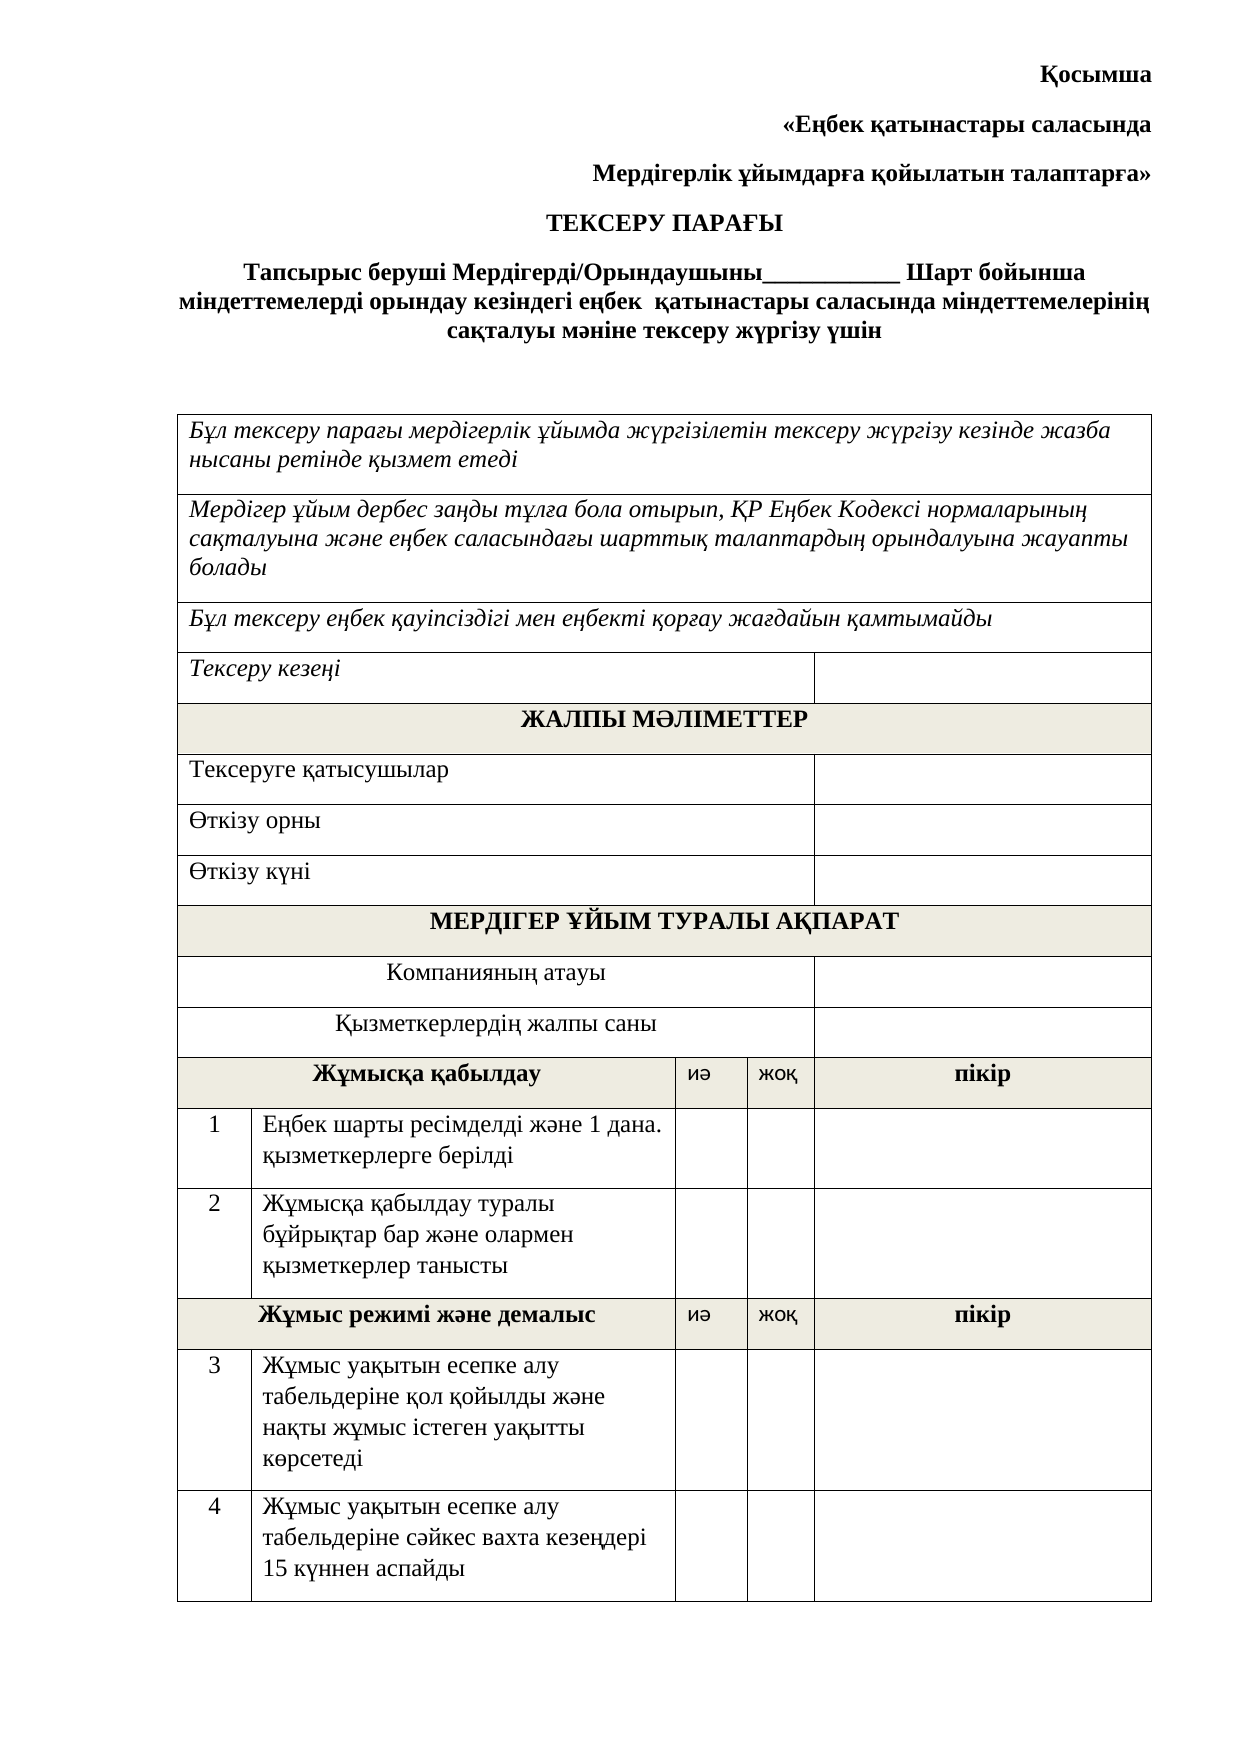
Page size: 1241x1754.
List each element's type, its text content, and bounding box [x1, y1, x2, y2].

text ТЕКСЕРУ ПАРАҒЫ [177, 208, 1152, 237]
table_cell [815, 1189, 1151, 1298]
table_cell иә [676, 1058, 747, 1108]
table_cell Еңбек шарты ресімделді және 1 дана. қызметкерлерге берілді [252, 1109, 675, 1187]
table_cell [815, 1008, 1151, 1057]
table_cell Мердігер ұйым дербес заңды тұлға бола отырып, ҚР Еңбек Кодексі нормаларының сақталуына және еңбек саласындағы шарттық талаптардың орындалуына жауапты болады [178, 495, 1151, 602]
table_cell иә [676, 1299, 747, 1349]
text Қосымша [177, 59, 1152, 88]
text Тапсырыс беруші Мердігерді/Орындаушыны___________ Шарт бойынша міндеттемелерді орындау кезіндегі еңбек қатынастары саласында міндеттемелерінің сақталуы мәніне тексеру жүргізу үшін [177, 257, 1152, 344]
table_cell [815, 856, 1151, 905]
table_cell Жұмысқа қабылдау туралы бұйрықтар бар және олармен қызметкерлер танысты [252, 1189, 675, 1298]
table_cell Өткізу күні [178, 856, 814, 905]
table_cell [815, 1350, 1151, 1490]
table_cell Жұмыс уақытын есепке алу табельдеріне сәйкес вахта кезеңдері 15 күннен аспайды [252, 1491, 675, 1601]
table_cell Тексеруге қатысушылар [178, 755, 814, 804]
table_cell Бұл тексеру еңбек қауіпсіздігі мен еңбекті қорғау жағдайын қамтымайды [178, 603, 1151, 652]
table_cell [748, 1491, 814, 1601]
table_cell Компанияның атауы [178, 957, 814, 1007]
table_cell Өткізу орны [178, 805, 814, 855]
table_header Бұл тексеру парағы мердігерлік ұйымда жүргізілетін тексеру жүргізу кезінде жазба нысаны ретінде қызмет етеді [178, 415, 1151, 493]
table_cell [815, 1109, 1151, 1187]
table_cell [676, 1109, 747, 1187]
text «Еңбек қатынастары саласында [177, 109, 1152, 137]
table_cell Қызметкерлердің жалпы саны [178, 1008, 814, 1057]
table_cell Тексеру кезеңі [178, 653, 814, 703]
table_cell [676, 1491, 747, 1601]
table_cell Жұмыс режимі және демалыс [178, 1299, 675, 1349]
table_cell пікір [815, 1058, 1151, 1108]
table_cell жоқ [748, 1299, 814, 1349]
table_cell [815, 653, 1151, 703]
table_cell [815, 755, 1151, 804]
table_cell Жұмыс уақытын есепке алу табельдеріне қол қойылды және нақты жұмыс істеген уақытты көрсетеді [252, 1350, 675, 1490]
table_cell пікір [815, 1299, 1151, 1349]
table_cell 4 [178, 1491, 251, 1601]
table_cell [815, 805, 1151, 855]
table_cell МЕРДІГЕР ҰЙЫМ ТУРАЛЫ АҚПАРАТ [178, 906, 1151, 956]
table_cell ЖАЛПЫ МӘЛІМЕТТЕР [178, 704, 1151, 753]
table_cell [748, 1189, 814, 1298]
table_cell [676, 1350, 747, 1490]
text Мердігерлік ұйымдарға қойылатын талаптарға» [177, 158, 1152, 187]
table_cell [815, 957, 1151, 1007]
table_cell 3 [178, 1350, 251, 1490]
table_cell [815, 1491, 1151, 1601]
table_cell жоқ [748, 1058, 814, 1108]
table_cell [748, 1109, 814, 1187]
table_cell [748, 1350, 814, 1490]
table_cell Жұмысқа қабылдау [178, 1058, 675, 1108]
table_cell 2 [178, 1189, 251, 1298]
table_cell [676, 1189, 747, 1298]
table_cell 1 [178, 1109, 251, 1187]
